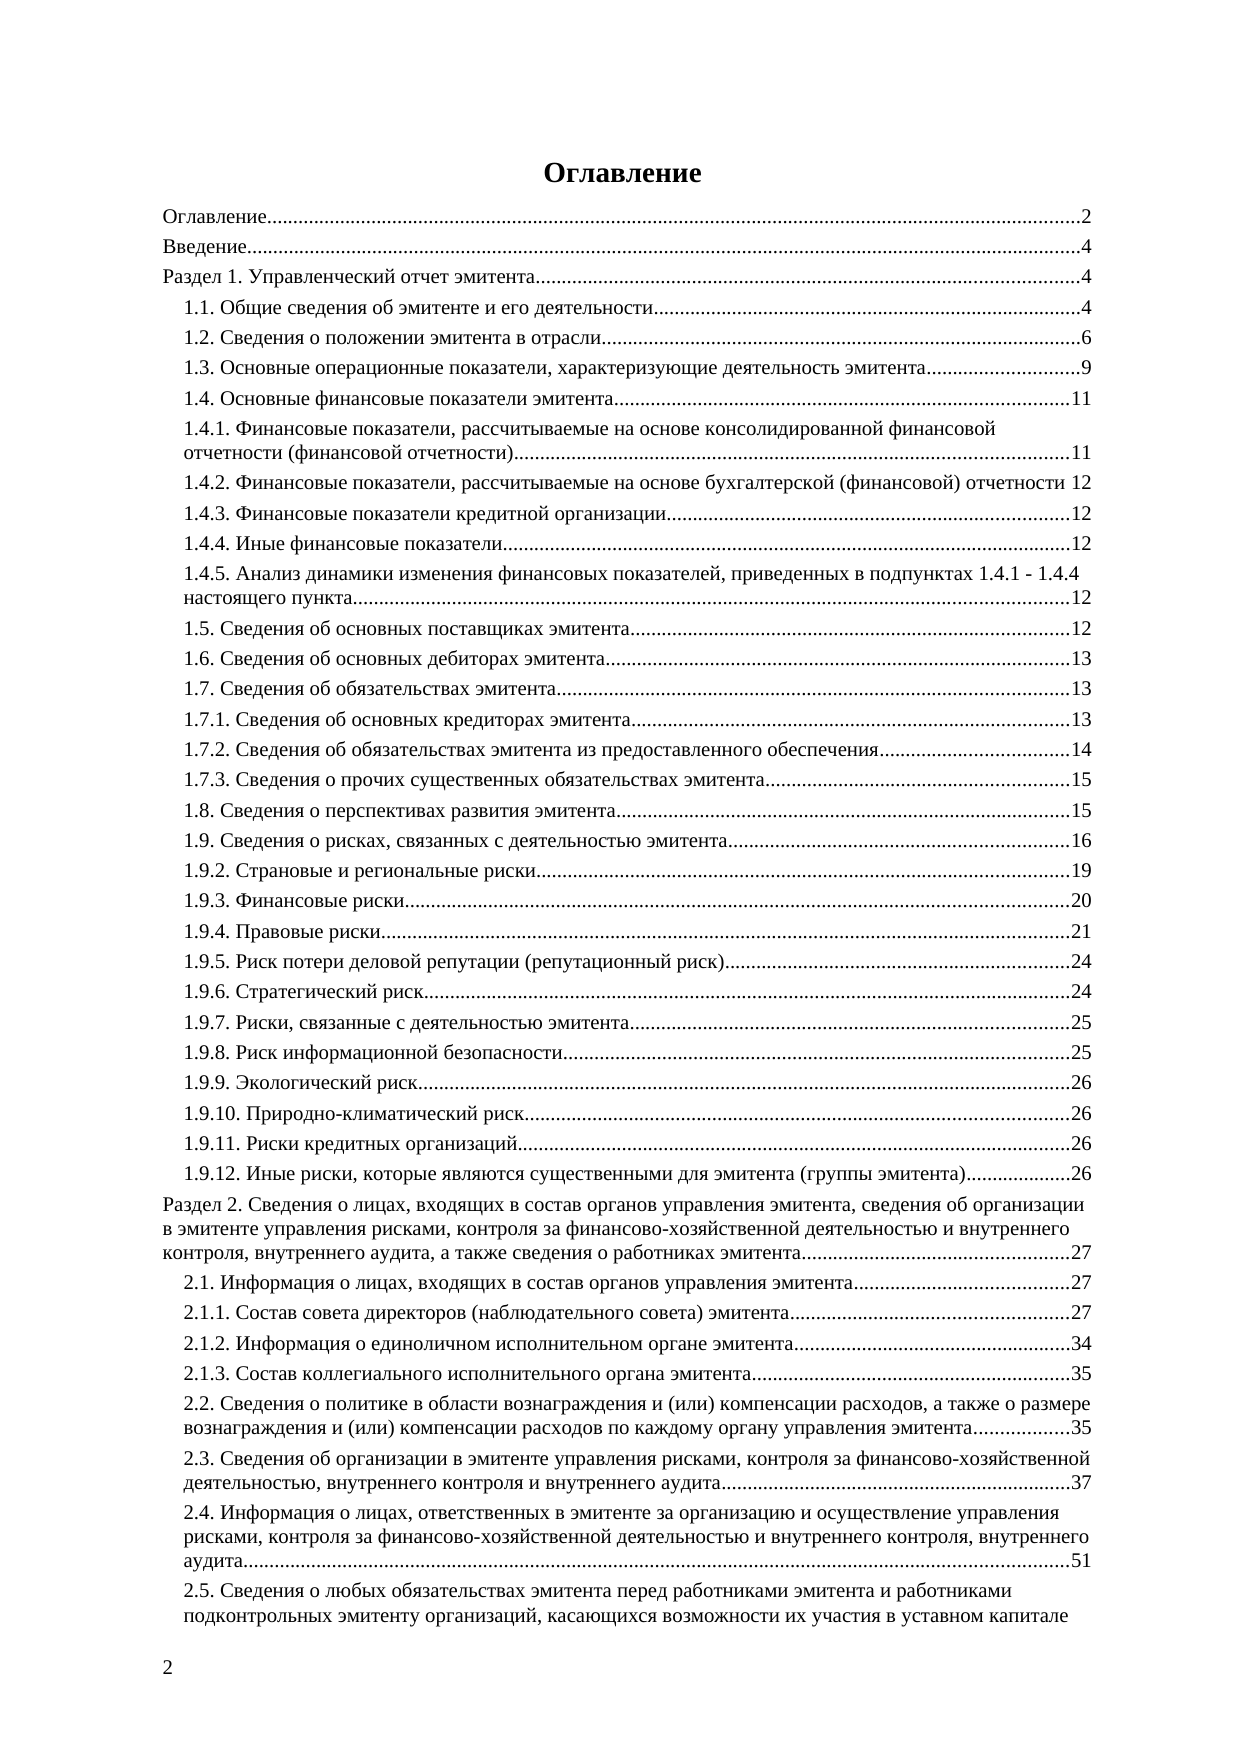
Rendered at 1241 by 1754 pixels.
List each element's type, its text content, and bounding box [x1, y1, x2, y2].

text 2.1.2. Информация о единоличном исполнительном органе эмитента 34 [183, 1331, 1092, 1355]
text 1.4.1. Финансовые показатели, рассчитываемые на основе консолидированной финансовой отчетности (финансовой отчетности) 11 [183, 416, 1092, 464]
text 1.2. Сведения о положении эмитента в отрасли 6 [183, 325, 1092, 349]
text 1.9.2. Страновые и региональные риски 19 [183, 858, 1092, 882]
text Раздел 2. Сведения о лицах, входящих в состав органов управления эмитента, сведения об организации в эмитенте управления рисками, контроля за финансово-хозяйственной деятельностью и внутреннего контроля, внутреннего аудита, а также сведения о работниках эмитента 27 [162, 1192, 1092, 1264]
text 1.4.2. Финансовые показатели, рассчитываемые на основе бухгалтерской (финансовой) отчетности 12 [183, 470, 1092, 494]
text 1.9.10. Природно-климатический риск 26 [183, 1101, 1092, 1125]
subtitle Оглавление [162, 156, 1092, 189]
text 1.9.9. Экологический риск 26 [183, 1070, 1092, 1094]
text 1.7.2. Сведения об обязательствах эмитента из предоставленного обеспечения 14 [183, 737, 1092, 761]
text 2.2. Сведения о политике в области вознаграждения и (или) компенсации расходов, а также о размере вознаграждения и (или) компенсации расходов по каждому органу управления эмитента 35 [183, 1391, 1092, 1439]
text 2.1. Информация о лицах, входящих в состав органов управления эмитента 27 [183, 1270, 1092, 1294]
text 1.7. Сведения об обязательствах эмитента 13 [183, 676, 1092, 700]
text 1.3. Основные операционные показатели, характеризующие деятельность эмитента 9 [183, 355, 1092, 379]
text 1.9.7. Риски, связанные с деятельностью эмитента 25 [183, 1010, 1092, 1034]
text 1.5. Сведения об основных поставщиках эмитента 12 [183, 616, 1092, 640]
text 1.7.1. Сведения об основных кредиторах эмитента 13 [183, 707, 1092, 731]
text 1.6. Сведения об основных дебиторах эмитента 13 [183, 646, 1092, 670]
text 1.4.3. Финансовые показатели кредитной организации 12 [183, 501, 1092, 525]
text 1.9.8. Риск информационной безопасности 25 [183, 1040, 1092, 1064]
text Раздел 1. Управленческий отчет эмитента 4 [162, 264, 1092, 288]
text 1.9.6. Стратегический риск 24 [183, 979, 1092, 1003]
text 1.9.12. Иные риски, которые являются существенными для эмитента (группы эмитента) 26 [183, 1161, 1092, 1185]
text 1.9.5. Риск потери деловой репутации (репутационный риск) 24 [183, 949, 1092, 973]
text 2.3. Сведения об организации в эмитенте управления рисками, контроля за финансово-хозяйственной деятельностью, внутреннего контроля и внутреннего аудита 37 [183, 1446, 1092, 1494]
text 1.9.11. Риски кредитных организаций 26 [183, 1131, 1092, 1155]
text 1.4.4. Иные финансовые показатели 12 [183, 531, 1092, 555]
text 1.9. Сведения о рисках, связанных с деятельностью эмитента 16 [183, 828, 1092, 852]
text 1.7.3. Сведения о прочих существенных обязательствах эмитента 15 [183, 767, 1092, 791]
text 2.1.1. Состав совета директоров (наблюдательного совета) эмитента 27 [183, 1300, 1092, 1324]
text Оглавление 2 [162, 204, 1092, 228]
text 1.4. Основные финансовые показатели эмитента 11 [183, 386, 1092, 410]
text 2.4. Информация о лицах, ответственных в эмитенте за организацию и осуществление управления рисками, контроля за финансово-хозяйственной деятельностью и внутреннего контроля, внутреннего аудита 51 [183, 1500, 1092, 1572]
text 1.8. Сведения о перспективах развития эмитента 15 [183, 797, 1092, 822]
text 1.9.4. Правовые риски 21 [183, 919, 1092, 943]
text 1.9.3. Финансовые риски 20 [183, 888, 1092, 912]
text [183, 1578, 1092, 1627]
text Введение 4 [162, 234, 1092, 258]
text 2.1.3. Состав коллегиального исполнительного органа эмитента 35 [183, 1361, 1092, 1385]
text 1.1. Общие сведения об эмитенте и его деятельности 4 [183, 295, 1092, 319]
text 1.4.5. Анализ динамики изменения финансовых показателей, приведенных в подпунктах 1.4.1 - 1.4.4 настоящего пункта 12 [183, 561, 1092, 609]
